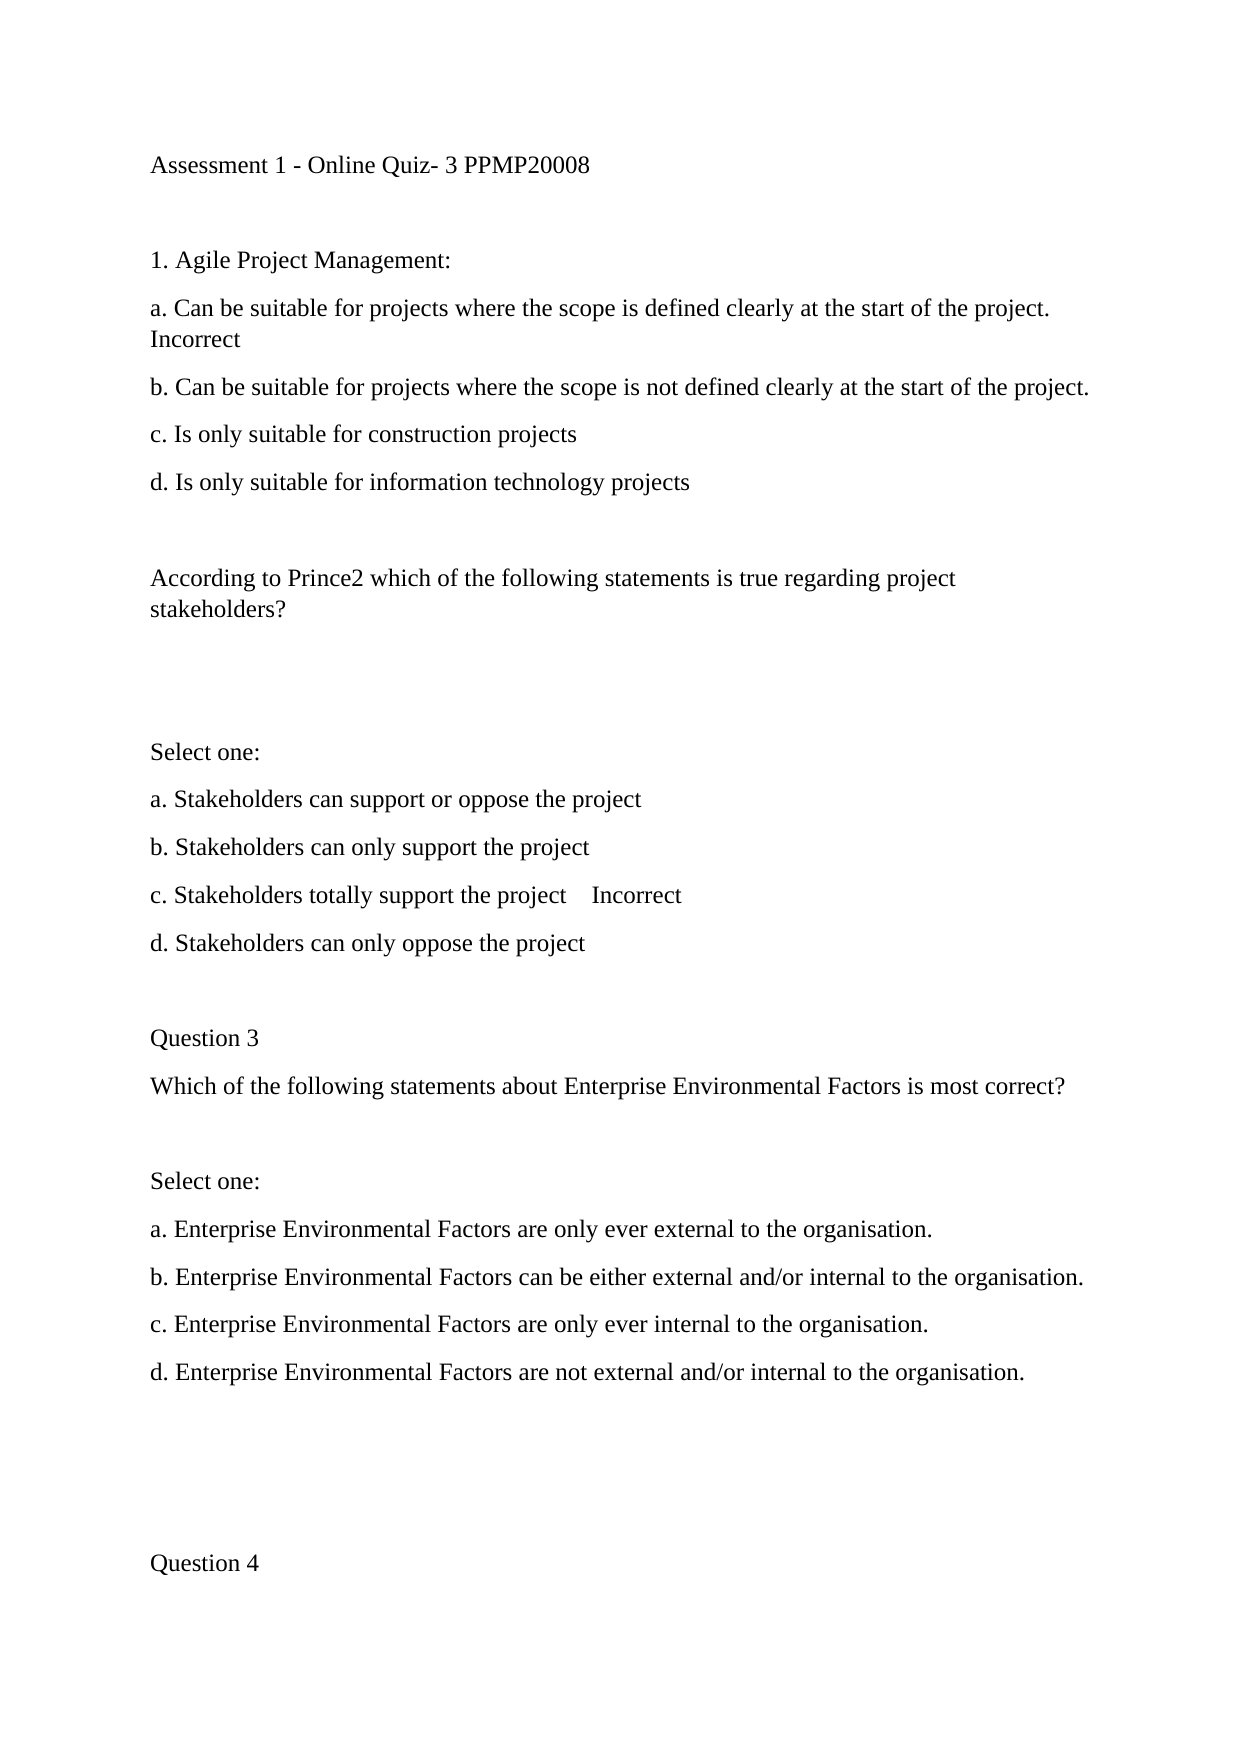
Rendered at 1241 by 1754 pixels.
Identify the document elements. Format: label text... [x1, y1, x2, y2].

text Select one: [150, 737, 1090, 766]
text c. Stakeholders totally support the project Incorrect [150, 880, 1090, 909]
text b. Stakeholders can only support the project [150, 832, 1090, 861]
text d. Stakeholders can only oppose the project [150, 928, 1090, 956]
text b. Enterprise Environmental Factors can be either external and/or internal to the organisation. [150, 1262, 1090, 1290]
text c. Is only suitable for construction projects [150, 419, 1090, 448]
text a. Can be suitable for projects where the scope is defined clearly at the start of the project. Incorrect [150, 293, 1090, 353]
text Question 3 [150, 1023, 1090, 1052]
text Select one: [150, 1166, 1090, 1195]
text d. Is only suitable for information technology projects [150, 467, 1090, 496]
text Which of the following statements about Enterprise Environmental Factors is most correct? [150, 1071, 1090, 1099]
text a. Stakeholders can support or oppose the project [150, 784, 1090, 813]
text Assessment 1 - Online Quiz- 3 PPMP20008 [150, 150, 1090, 179]
text a. Enterprise Environmental Factors are only ever external to the organisation. [150, 1214, 1090, 1243]
text c. Enterprise Environmental Factors are only ever internal to the organisation. [150, 1309, 1090, 1338]
text Question 4 [150, 1548, 1090, 1577]
text According to Prince2 which of the following statements is true regarding project stakeholders? [150, 563, 1090, 622]
text b. Can be suitable for projects where the scope is not defined clearly at the start of the project. [150, 372, 1090, 401]
text d. Enterprise Environmental Factors are not external and/or internal to the organisation. [150, 1357, 1090, 1386]
text 1. Agile Project Management: [150, 245, 1090, 274]
